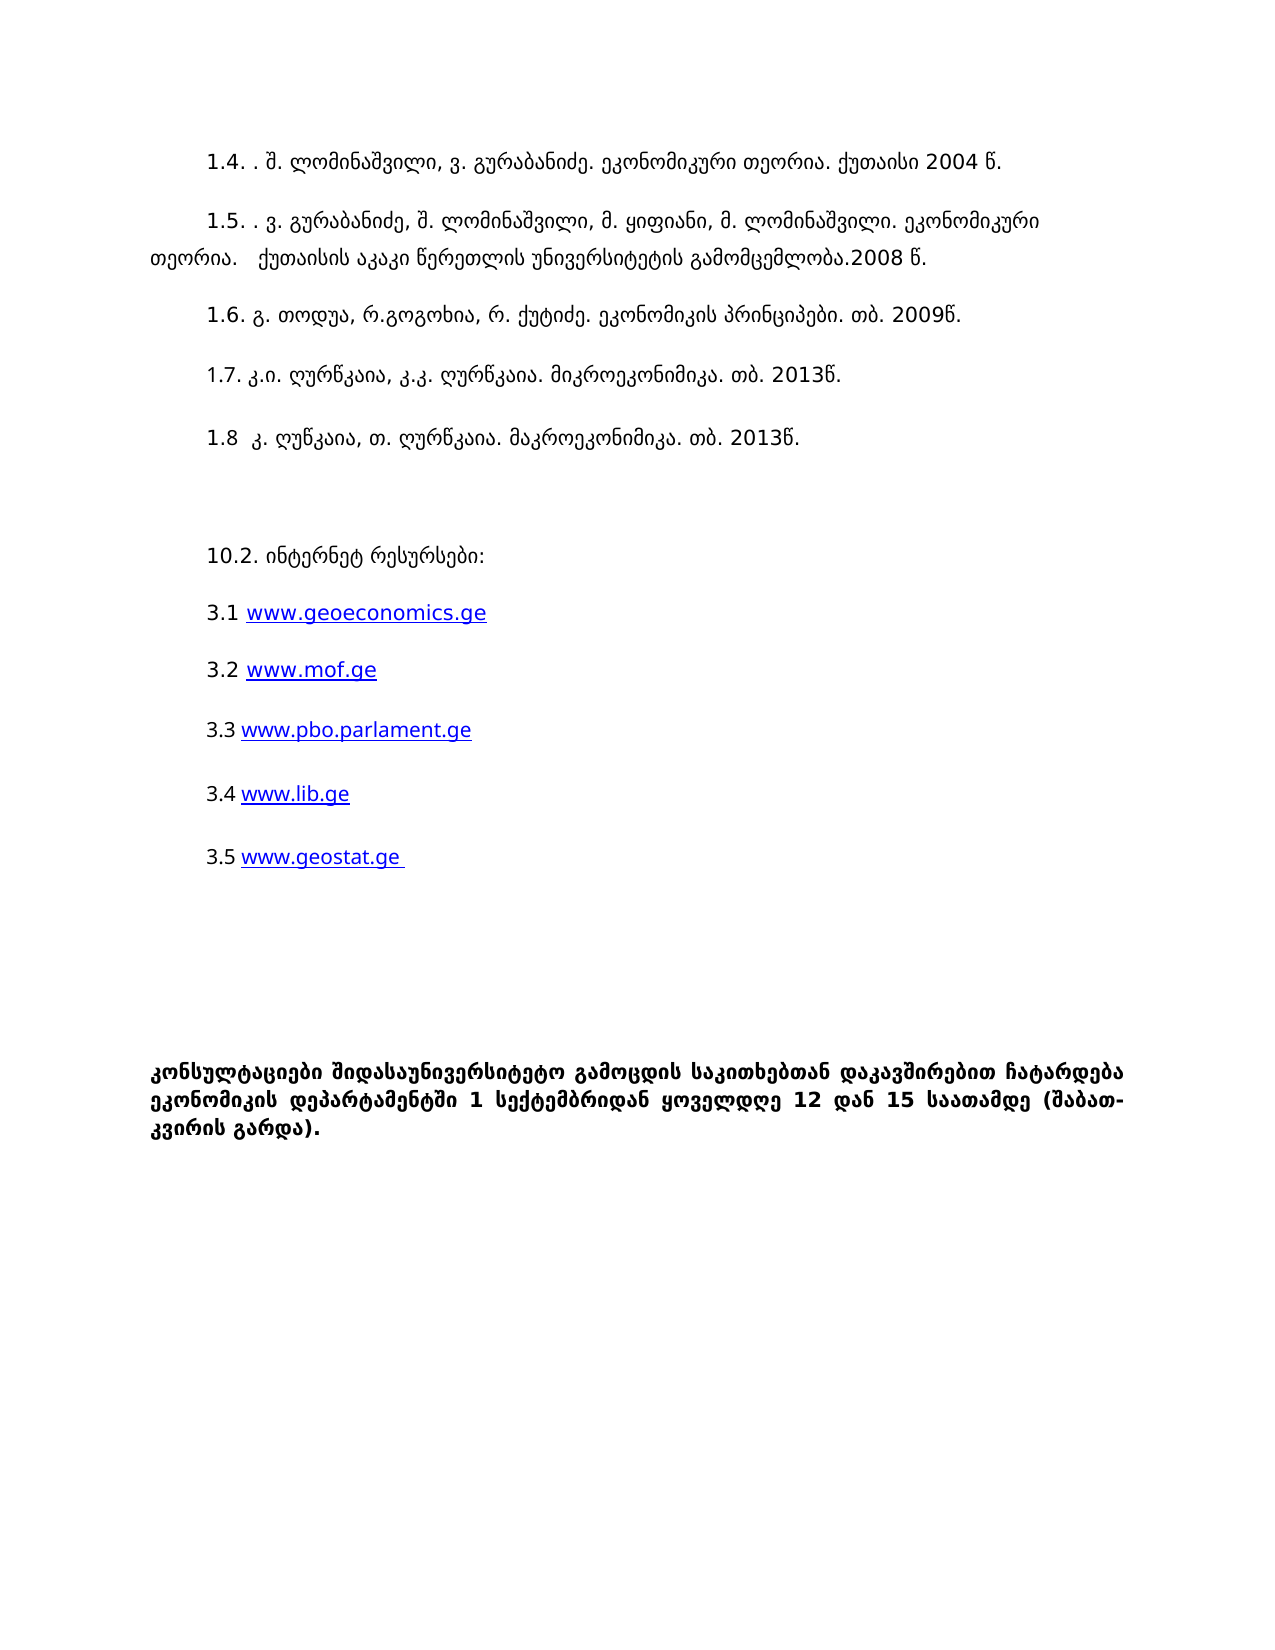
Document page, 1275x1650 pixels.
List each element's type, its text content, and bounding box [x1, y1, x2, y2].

text 10.2. ინტერნეტ რესურსები: [150, 544, 1125, 568]
text 3.3 www.pbo.parlament.ge [150, 716, 1125, 744]
text 3.4 www.lib.ge [150, 779, 1125, 807]
text 1.7. კ.ი. ღურწკაია, კ.კ. ღურწკაია. მიკროეკონიმიკა. თბ. 2013წ. [150, 360, 1125, 388]
text 1.6. გ. თოდუა, რ.გოგოხია, რ. ქუტიძე. ეკონომიკის პრინციპები. თბ. 2009წ. [150, 303, 1125, 327]
text 3.5 www.geostat.ge [150, 842, 1125, 871]
text 1.8 კ. ღუწკაია, თ. ღურწკაია. მაკროეკონიმიკა. თბ. 2013წ. [150, 423, 1125, 452]
text კონსულტაციები შიდასაუნივერსიტეტო გამოცდის საკითხებთან დაკავშირებით ჩატარდება ეკონომიკის დეპარტამენტში 1 სექტემბრიდან ყოველდღე 12 დან 15 საათამდე (შაბათ-კვირის გარდა). [150, 1060, 1125, 1140]
text 3.1 www.geoeconomics.ge [150, 601, 1125, 626]
text 1.5. . ვ. გურაბანიძე, შ. ლომინაშვილი, მ. ყიფიანი, მ. ლომინაშვილი. ეკონომიკური თეორია. ქუთაისის აკაკი წერეთლის უნივერსიტეტის გამომცემლობა.2008 წ. [150, 209, 1125, 270]
text 1.4. . შ. ლომინაშვილი, ვ. გურაბანიძე. ეკონომიკური თეორია. ქუთაისი 2004 წ. [150, 150, 1125, 174]
text 3.2 www.mof.ge [150, 658, 1125, 683]
